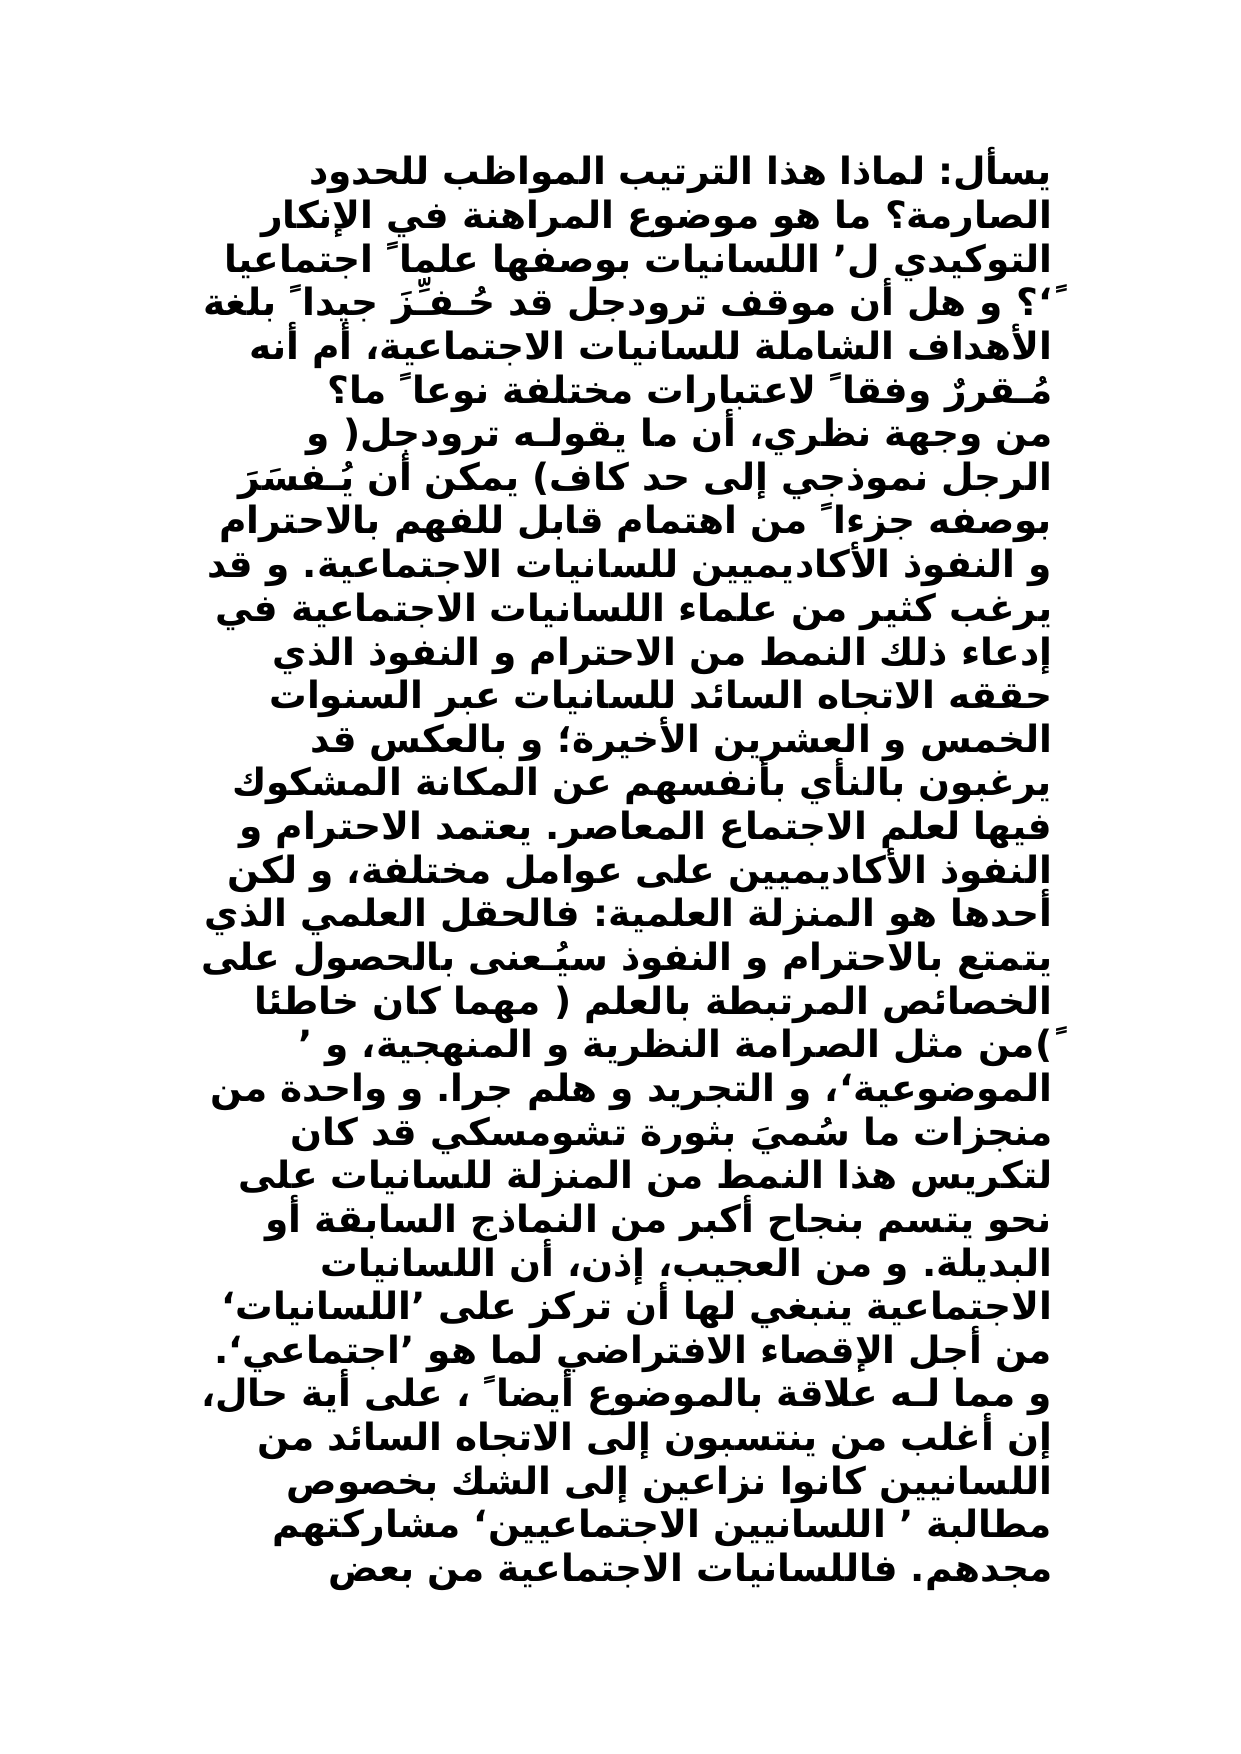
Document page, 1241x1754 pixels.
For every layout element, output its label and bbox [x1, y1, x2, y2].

text [187, 150, 1053, 1590]
